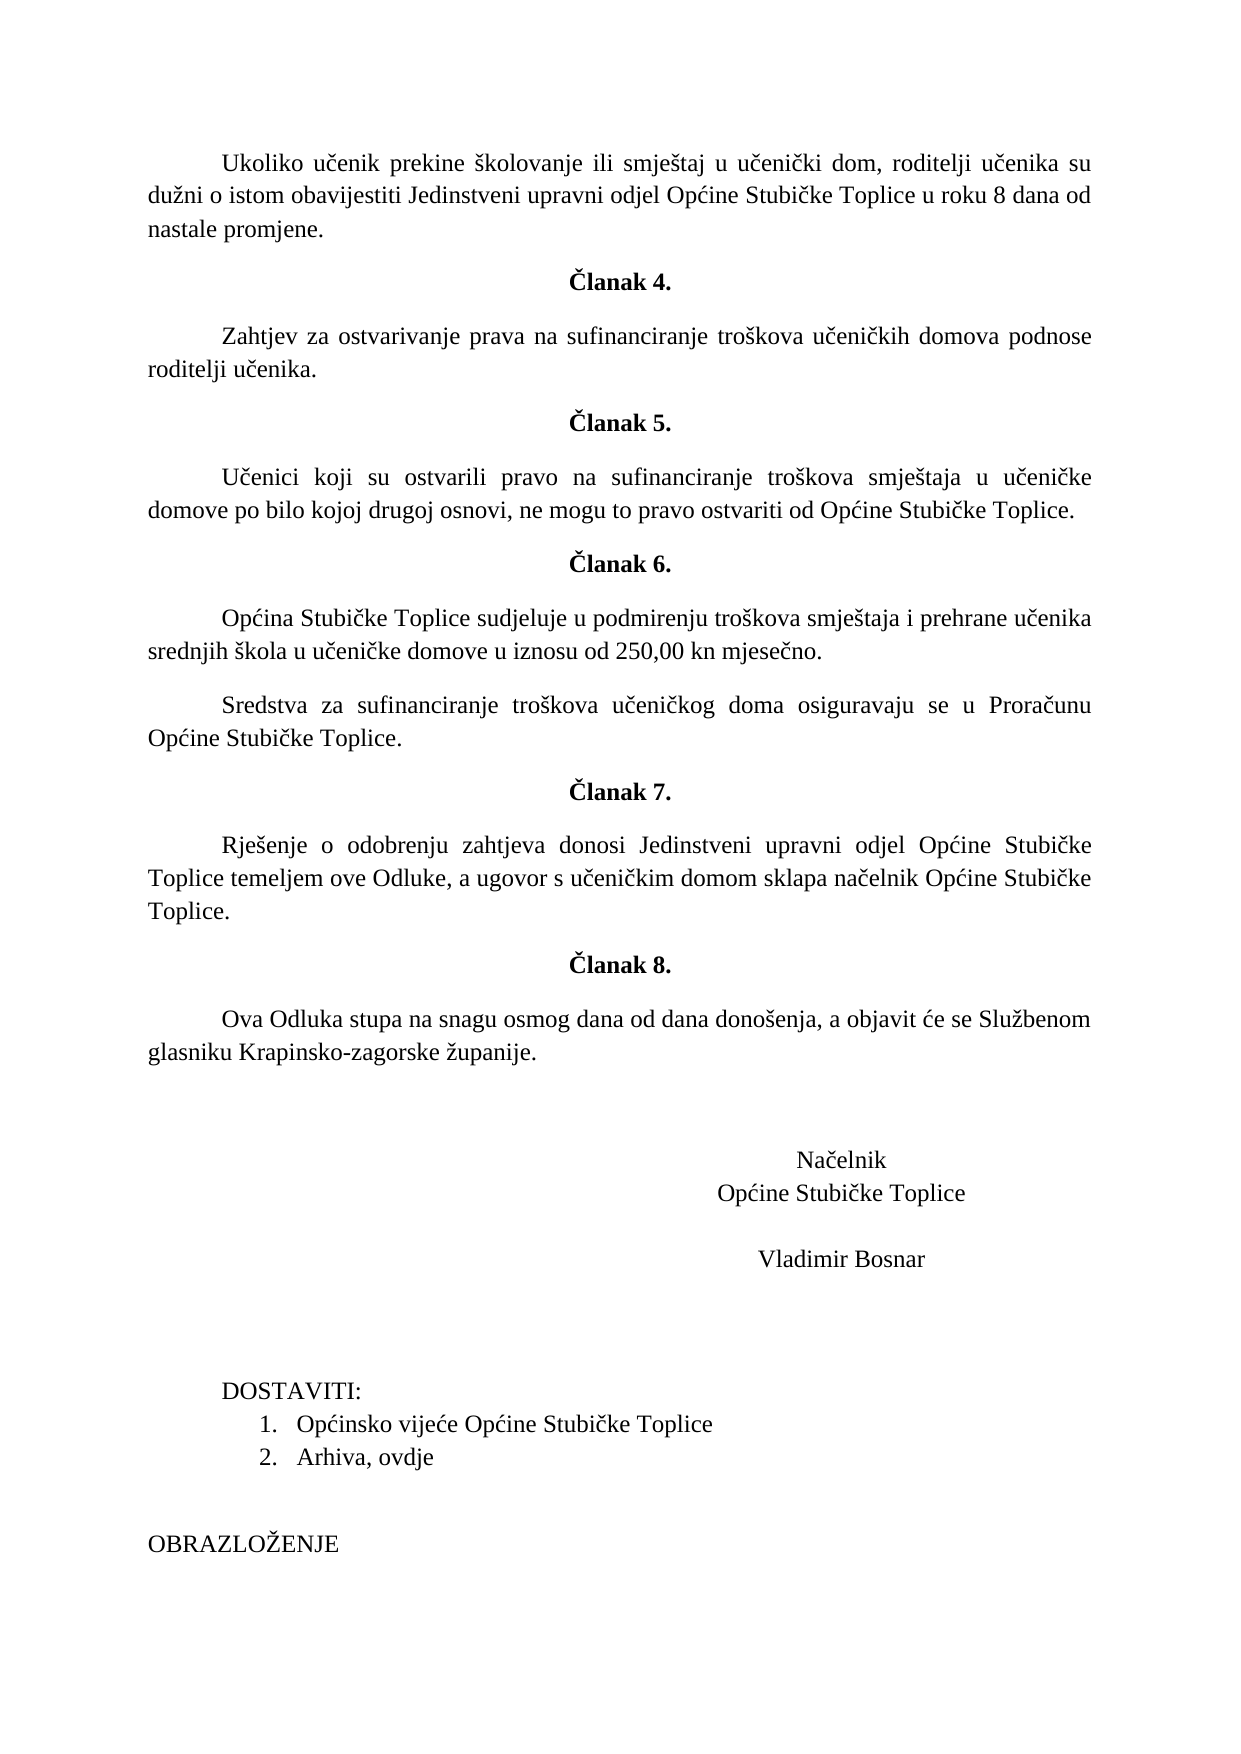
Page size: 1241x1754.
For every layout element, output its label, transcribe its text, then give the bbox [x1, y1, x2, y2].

list Općinsko vijeće Općine Stubičke Toplice [259, 1409, 1093, 1438]
text Ova Odluka stupa na snagu osmog dana od dana donošenja, a objavit će se Službenom glasniku Krapinsko-zagorske županije. [148, 1004, 1093, 1066]
text Ukoliko učenik prekine školovanje ili smještaj u učenički dom, roditelji učenika su dužni o istom obavijestiti Jedinstveni upravni odjel Općine Stubičke Toplice u roku 8 dana od nastale promjene. [148, 148, 1093, 242]
text Članak 8. [148, 950, 1093, 979]
text Članak 6. [148, 549, 1093, 578]
text Načelnik [590, 1145, 1093, 1174]
text Članak 7. [148, 777, 1093, 805]
list Arhiva, ovdje [259, 1442, 1093, 1471]
text Članak 5. [148, 408, 1093, 437]
text Sredstva za sufinanciranje troškova učeničkog doma osiguravaju se u Proračunu Općine Stubičke Toplice. [148, 690, 1093, 751]
text Rješenje o odobrenju zahtjeva donosi Jedinstveni upravni odjel Općine Stubičke Toplice temeljem ove Odluke, a ugovor s učeničkim domom sklapa načelnik Općine Stubičke Toplice. [148, 830, 1093, 925]
text Zahtjev za ostvarivanje prava na sufinanciranje troškova učeničkih domova podnose roditelji učenika. [148, 321, 1093, 383]
text Članak 4. [148, 267, 1093, 296]
text DOSTAVITI: [221, 1376, 1093, 1405]
text Općina Stubičke Toplice sudjeluje u podmirenju troškova smještaja i prehrane učenika srednjih škola u učeničke domove u iznosu od 250,00 kn mjesečno. [148, 603, 1093, 664]
text Vladimir Bosnar [590, 1244, 1093, 1273]
text OBRAZLOŽENJE [148, 1529, 1093, 1558]
text Učenici koji su ostvarili pravo na sufinanciranje troškova smještaja u učeničke domove po bilo kojoj drugoj osnovi, ne mogu to pravo ostvariti od Općine Stubičke Toplice. [148, 462, 1093, 524]
text Općine Stubičke Toplice [590, 1178, 1093, 1207]
